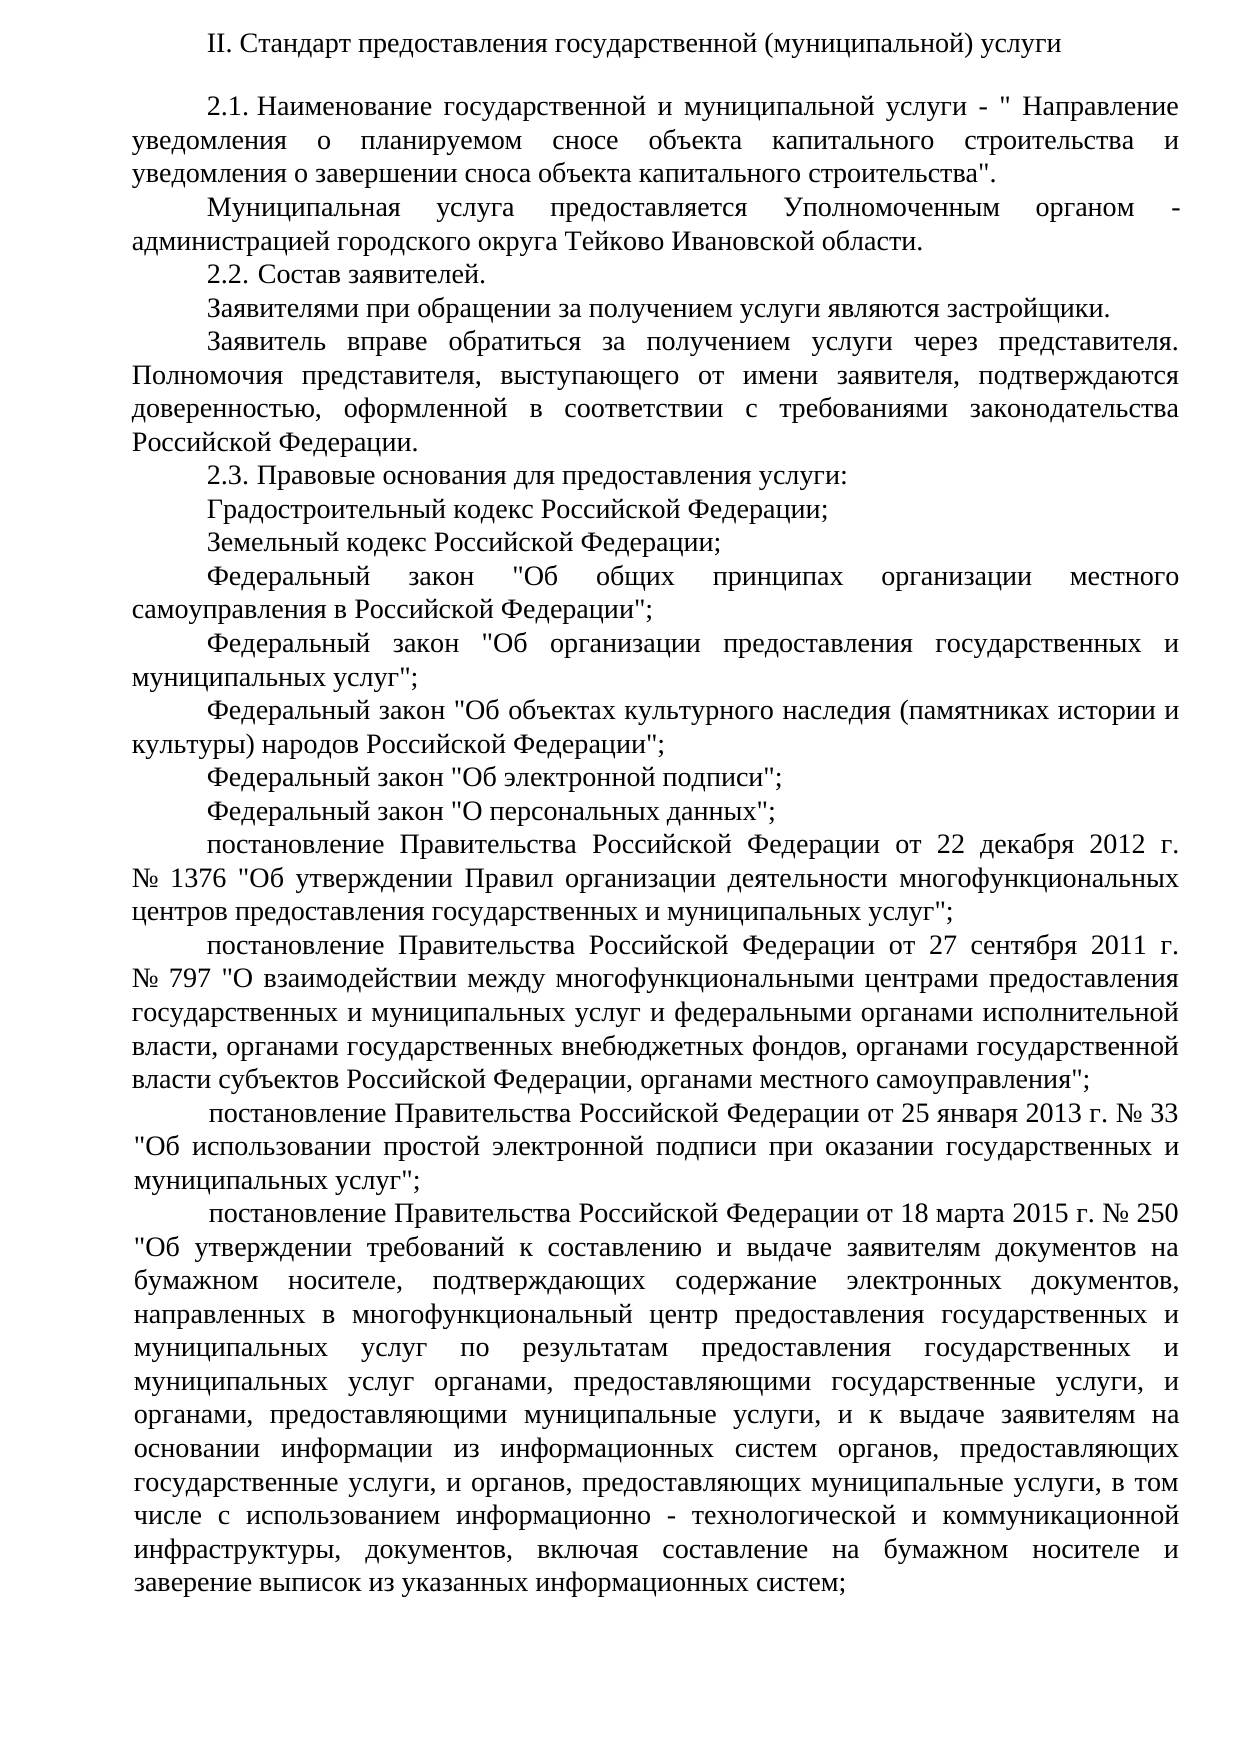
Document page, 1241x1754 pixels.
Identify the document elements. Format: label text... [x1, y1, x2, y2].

text Федеральный закон "О персональных данных"; [132, 793, 1183, 827]
text постановление Правительства Российской Федерации от 22 декабря 2012 г. № 1376 "Об утверждении Правил организации деятельности многофункциональных центров предоставления государственных и муниципальных услуг"; [132, 827, 1181, 928]
text Градостроительный кодекс Российской Федерации; [132, 492, 1183, 525]
list Наименование государственной и муниципальной услуги - " Направление уведомления о планируемом сносе объекта капитального строительства и уведомления о завершении сноса объекта капитального строительства". [132, 89, 1181, 190]
text постановление Правительства Российской Федерации от 27 сентября 2011 г. № 797 "О взаимодействии между многофункциональными центрами предоставления государственных и муниципальных услуг и федеральными органами исполнительной власти, органами государственных внебюджетных фондов, органами государственной власти субъектов Российской Федерации, органами местного самоуправления"; [132, 928, 1181, 1095]
text Заявителями при обращении за получением услуги являются застройщики. [132, 290, 1183, 324]
text постановление Правительства Российской Федерации от 25 января 2013 г. № 33 "Об использовании простой электронной подписи при оказании государственных и муниципальных услуг"; [134, 1095, 1181, 1196]
list Правовые основания для предоставления услуги: [132, 458, 1183, 492]
text Федеральный закон "Об организации предоставления государственных и муниципальных услуг"; [132, 626, 1181, 693]
text II. Стандарт предоставления государственной (муниципальной) услуги [132, 29, 1183, 58]
list Состав заявителей. [132, 257, 1183, 290]
text Муниципальная услуга предоставляется Уполномоченным органом - администрацией городского округа Тейково Ивановской области. [132, 190, 1181, 257]
text постановление Правительства Российской Федерации от 18 марта 2015 г. № 250 "Об утверждении требований к составлению и выдаче заявителям документов на бумажном носителе, подтверждающих содержание электронных документов, направленных в многофункциональный центр предоставления государственных и муниципальных услуг по результатам предоставления государственных и муниципальных услуг органами, предоставляющими государственные услуги, и органами, предоставляющими муниципальные услуги, и к выдаче заявителям на основании информации из информационных систем органов, предоставляющих государственные услуги, и органов, предоставляющих муниципальные услуги, в том числе с использованием информационно - технологической и коммуникационной инфраструктуры, документов, включая составление на бумажном носителе и заверение выписок из указанных информационных систем; [134, 1196, 1181, 1598]
text Заявитель вправе обратиться за получением услуги через представителя. Полномочия представителя, выступающего от имени заявителя, подтверждаются доверенностью, оформленной в соответствии с требованиями законодательства Российской Федерации. [132, 324, 1181, 458]
text Федеральный закон "Об электронной подписи"; [132, 760, 1183, 793]
text Земельный кодекс Российской Федерации; [132, 525, 1183, 559]
text Федеральный закон "Об общих принципах организации местного самоуправления в Российской Федерации"; [132, 559, 1181, 626]
text Федеральный закон "Об объектах культурного наследия (памятниках истории и культуры) народов Российской Федерации"; [132, 693, 1181, 760]
